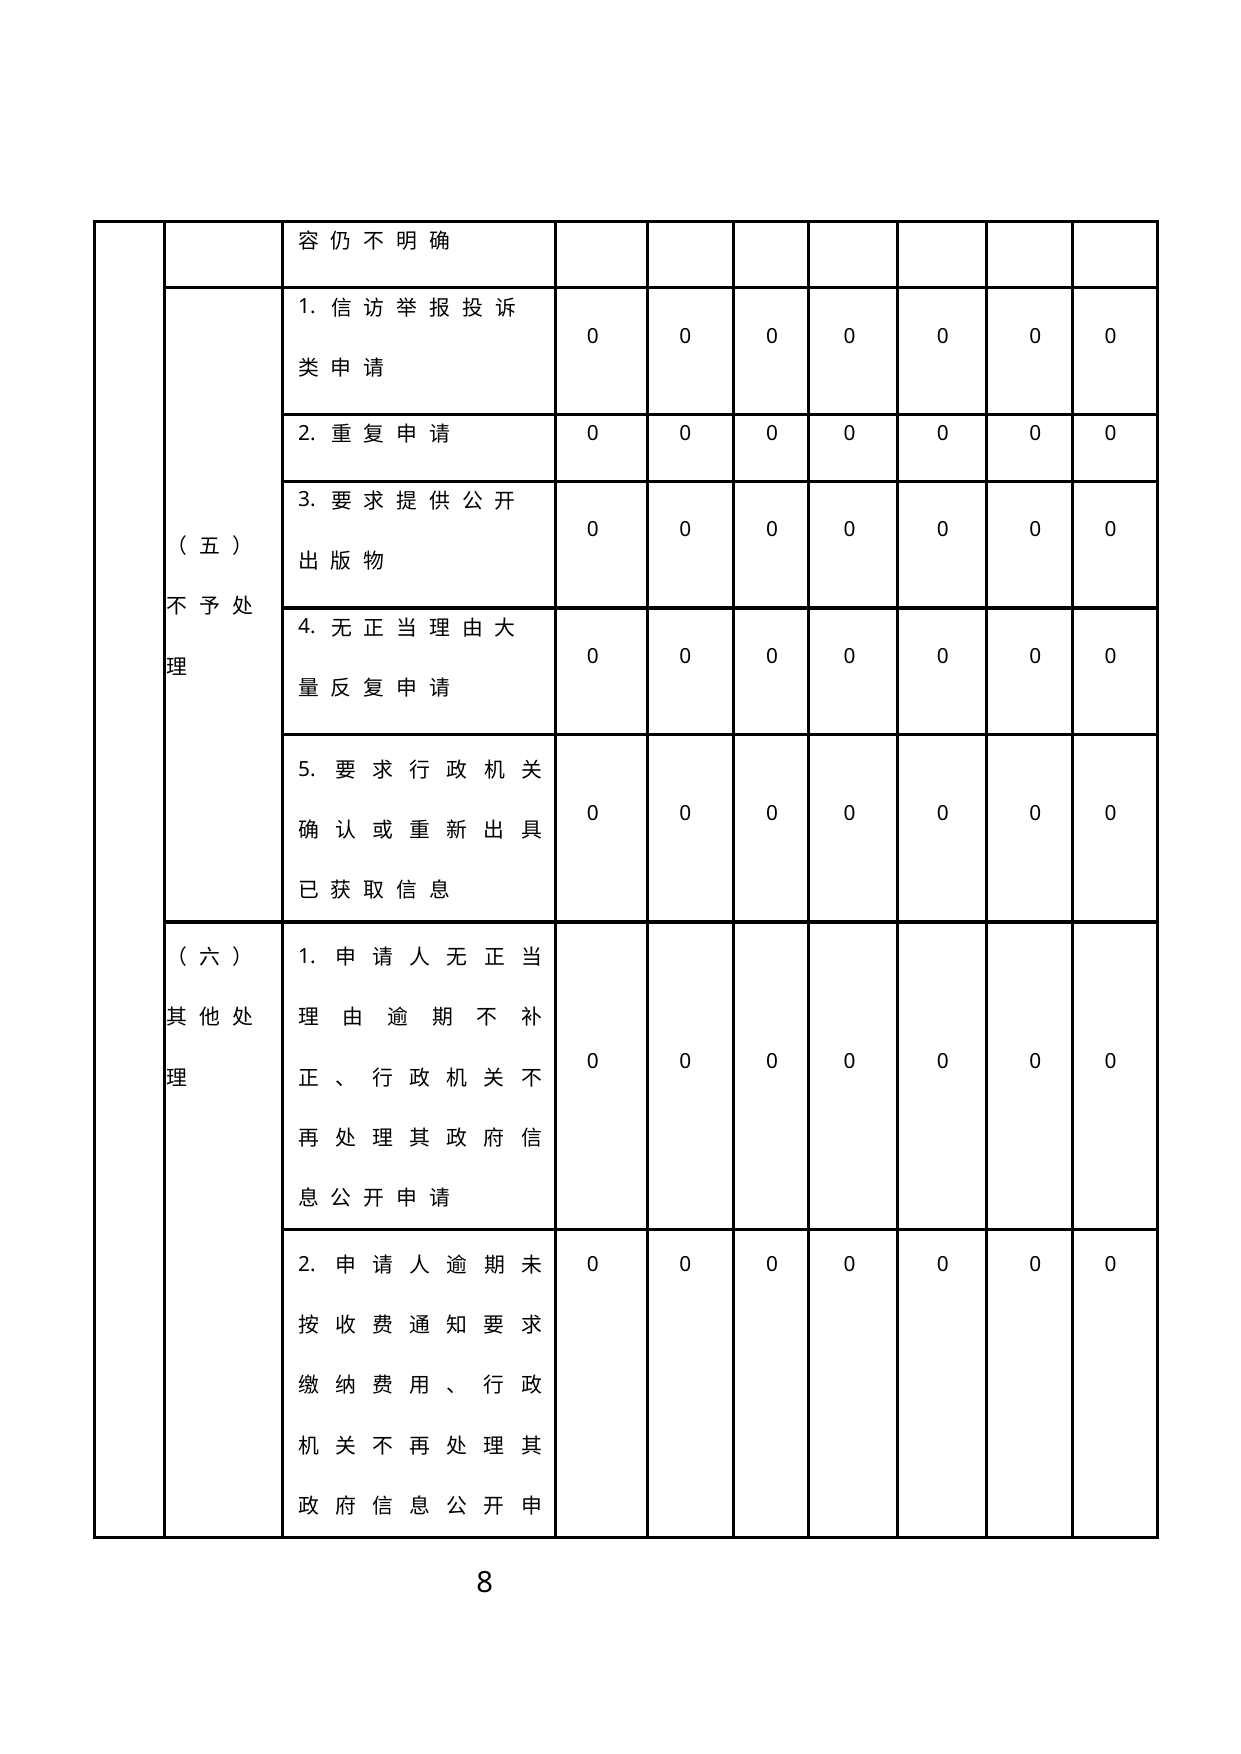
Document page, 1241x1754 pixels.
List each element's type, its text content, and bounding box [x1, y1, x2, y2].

table_cell 0 [810, 1231, 896, 1536]
table_cell 0 [557, 736, 646, 920]
table_cell 0 [649, 610, 732, 733]
table_cell 2.重复申请 [284, 416, 554, 479]
table_cell 0 [649, 223, 732, 286]
table_cell （五）不予处理 [166, 289, 281, 920]
table_cell 0 [735, 289, 807, 413]
table_cell 3.要求提供公开出版物 [284, 483, 554, 606]
table_cell 0 [557, 289, 646, 413]
table_cell 0 [557, 610, 646, 733]
table_cell 0 [735, 483, 807, 606]
table_cell 0 [649, 483, 732, 606]
table_cell 0 [649, 924, 732, 1228]
table_cell 0 [1074, 223, 1156, 286]
table_cell 0 [557, 416, 646, 479]
table_cell 0 [649, 736, 732, 920]
table_cell 0 [735, 924, 807, 1228]
table_cell 0 [988, 483, 1071, 606]
table_cell 0 [988, 223, 1071, 286]
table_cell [284, 1231, 554, 1536]
table_cell 0 [899, 1231, 985, 1536]
table_cell 0 [810, 610, 896, 733]
table_cell 1.申请人无正当理由逾期不补正、行政机关不再处理其政府信息公开申请 [284, 924, 554, 1228]
table_cell 0 [988, 416, 1071, 479]
table_cell 1.信访举报投诉类申请 [284, 289, 554, 413]
table_cell 0 [735, 1231, 807, 1536]
table_cell 0 [899, 610, 985, 733]
table_cell 5.要求行政机关确认或重新出具已获取信息 [284, 736, 554, 920]
table_cell 0 [735, 416, 807, 479]
table_cell 0 [557, 924, 646, 1228]
table_cell 0 [988, 924, 1071, 1228]
table_cell 0 [810, 924, 896, 1228]
table_cell 0 [1074, 483, 1156, 606]
table_cell 3.补正后申请内容仍不明确 [284, 223, 554, 286]
table_cell 0 [810, 223, 896, 286]
table_cell 0 [988, 289, 1071, 413]
table_cell 0 [557, 483, 646, 606]
table_cell 0 [988, 1231, 1071, 1536]
table_cell 0 [899, 289, 985, 413]
table_cell 0 [810, 289, 896, 413]
table_cell 0 [899, 736, 985, 920]
table_cell 0 [1074, 736, 1156, 920]
table_cell 0 [1074, 610, 1156, 733]
table_cell 0 [1074, 289, 1156, 413]
table_cell 0 [810, 416, 896, 479]
table_cell 0 [1074, 416, 1156, 479]
table_cell 0 [649, 416, 732, 479]
table_cell 0 [1074, 1231, 1156, 1536]
table_cell 0 [1074, 924, 1156, 1228]
table_cell 0 [735, 610, 807, 733]
table_cell 0 [899, 924, 985, 1228]
table_cell 0 [988, 610, 1071, 733]
table_cell 0 [810, 483, 896, 606]
table_cell 0 [988, 736, 1071, 920]
table_cell 4.无正当理由大量反复申请 [284, 610, 554, 733]
table_cell 0 [735, 736, 807, 920]
table_cell 0 [899, 223, 985, 286]
table_cell 0 [557, 223, 646, 286]
table_cell 0 [649, 289, 732, 413]
table_cell 0 [899, 416, 985, 479]
table_cell （六）其他处理 [166, 924, 281, 1536]
table_cell 0 [810, 736, 896, 920]
table_cell 0 [899, 483, 985, 606]
table_cell 0 [649, 1231, 732, 1536]
table_cell 0 [735, 223, 807, 286]
table_cell 0 [557, 1231, 646, 1536]
